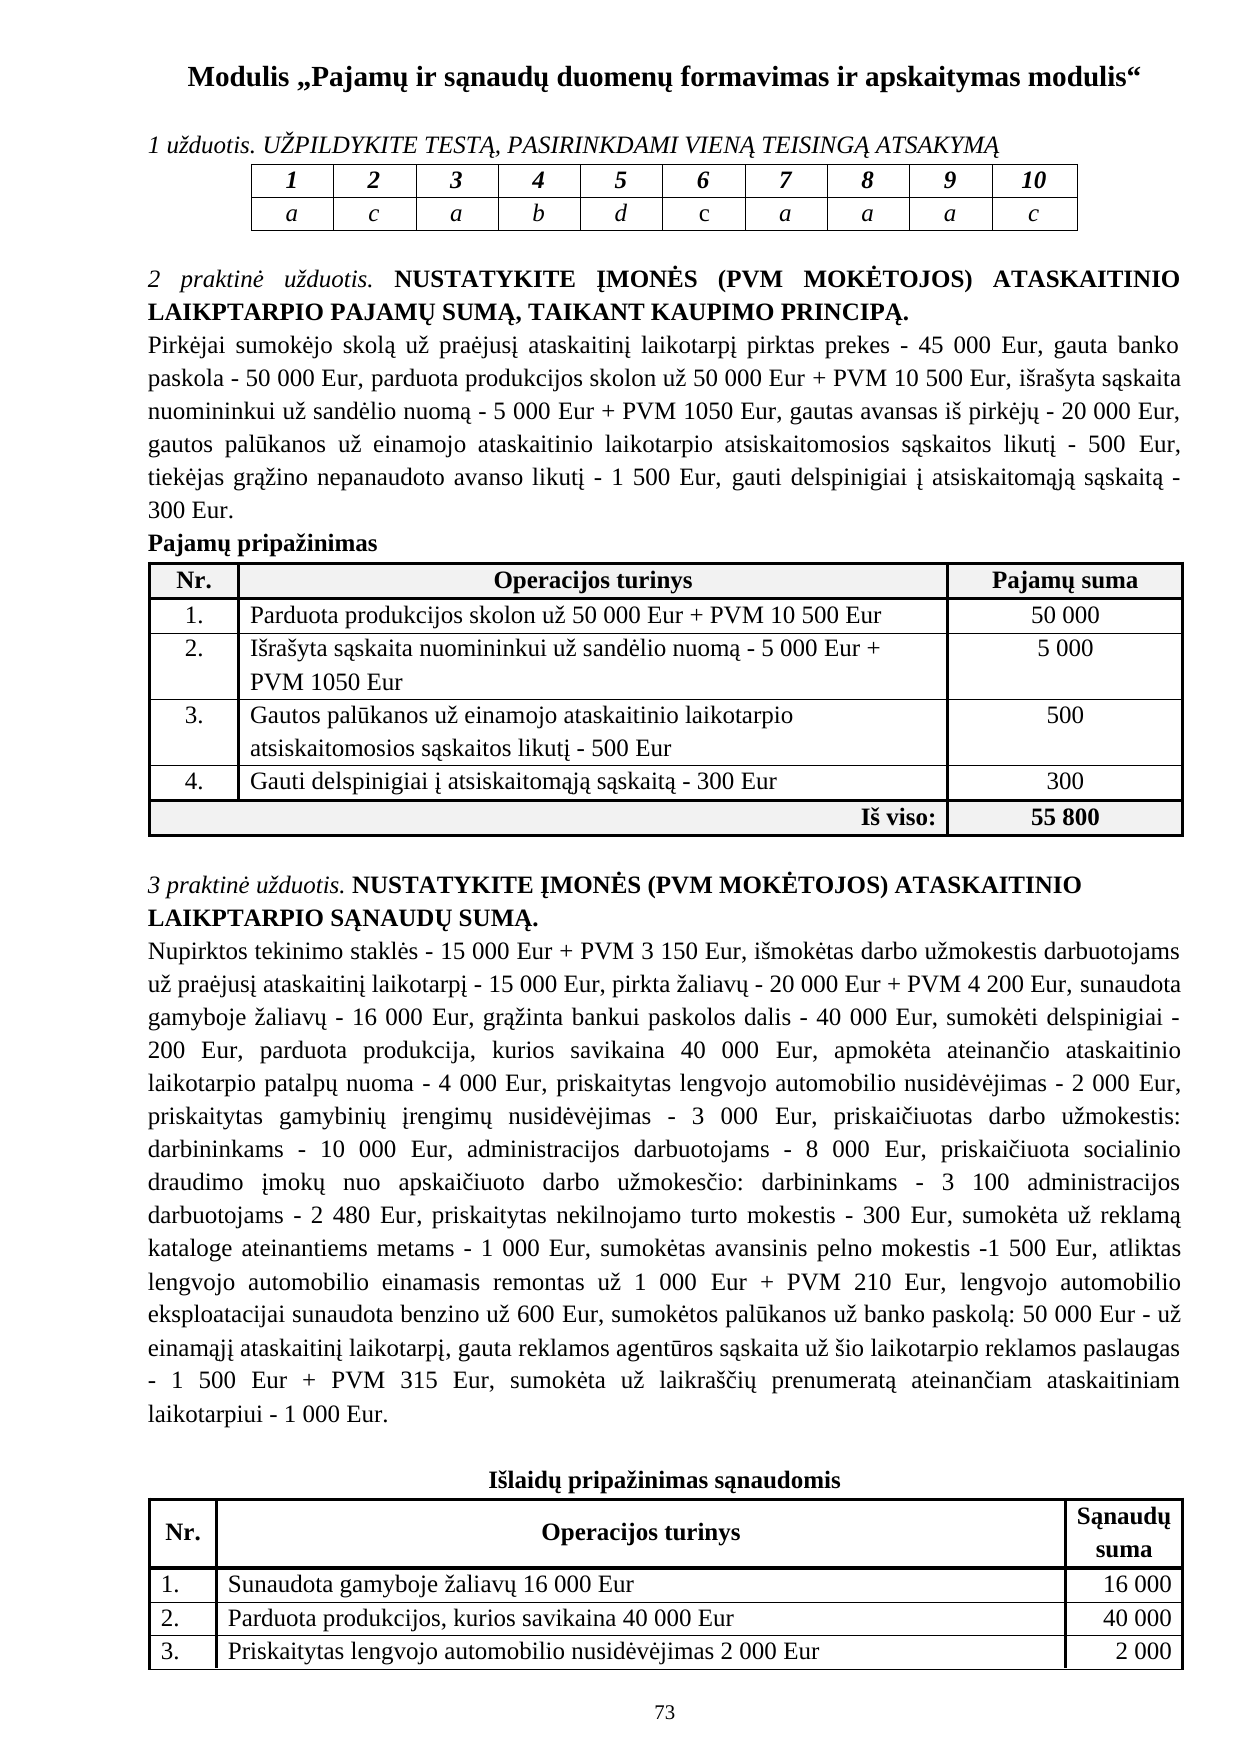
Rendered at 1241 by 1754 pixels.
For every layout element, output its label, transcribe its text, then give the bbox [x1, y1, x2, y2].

text Pajamų pripažinimas [148, 528, 1181, 557]
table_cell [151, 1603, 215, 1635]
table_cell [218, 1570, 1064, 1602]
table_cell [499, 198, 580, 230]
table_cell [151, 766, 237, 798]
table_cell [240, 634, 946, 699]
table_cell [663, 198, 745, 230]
list 2 praktinė užduotis. NUSTATYKITE ĮMONĖS (PVM MOKĖTOJOS) ATASKAITINIO LAIKPTARPIO PAJAMŲ SUMĄ, TAIKANT KAUPIMO PRINCIPĄ. [148, 264, 1181, 326]
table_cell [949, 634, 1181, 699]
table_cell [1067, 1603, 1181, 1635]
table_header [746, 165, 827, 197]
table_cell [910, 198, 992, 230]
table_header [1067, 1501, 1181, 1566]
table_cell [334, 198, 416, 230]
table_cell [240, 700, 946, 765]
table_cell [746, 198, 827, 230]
text 3 praktinė užduotis. NUSTATYKITE ĮMONĖS (PVM MOKĖTOJOS) ATASKAITINIO LAIKPTARPIO SĄNAUDŲ SUMĄ. [148, 870, 1181, 932]
text Modulis „Pajamų ir sąnaudų duomenų formavimas ir apskaitymas modulis“ [148, 59, 1181, 93]
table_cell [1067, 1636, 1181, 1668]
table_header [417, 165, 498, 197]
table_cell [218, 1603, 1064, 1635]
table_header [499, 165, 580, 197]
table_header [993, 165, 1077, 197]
text Pirkėjai sumokėjo skolą už praėjusį ataskaitinį laikotarpį pirktas prekes - 45 000 Eur, gauta banko paskola - 50 000 Eur, parduota produkcijos skolon už 50 000 Eur + PVM 10 500 Eur, išrašyta sąskaita nuomininkui už sandėlio nuomą - 5 000 Eur + PVM 1050 Eur, gautas avansas iš pirkėjų - 20 000 Eur, gautos palūkanos už einamojo ataskaitinio laikotarpio atsiskaitomosios sąskaitos likutį - 500 Eur, tiekėjas grąžino nepanaudoto avanso likutį - 1 500 Eur, gauti delspinigiai į atsiskaitomąją sąskaitą - 300 Eur. [148, 330, 1181, 524]
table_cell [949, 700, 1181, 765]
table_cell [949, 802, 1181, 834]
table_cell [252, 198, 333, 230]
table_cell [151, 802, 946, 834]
text Išlaidų pripažinimas sąnaudomis [148, 1465, 1181, 1493]
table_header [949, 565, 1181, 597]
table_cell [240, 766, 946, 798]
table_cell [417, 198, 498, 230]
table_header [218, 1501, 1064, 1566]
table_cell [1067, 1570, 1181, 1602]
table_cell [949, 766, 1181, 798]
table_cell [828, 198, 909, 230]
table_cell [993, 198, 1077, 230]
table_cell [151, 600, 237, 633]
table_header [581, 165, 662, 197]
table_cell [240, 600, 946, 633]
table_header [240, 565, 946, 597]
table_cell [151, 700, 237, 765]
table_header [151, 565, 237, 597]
text 1 užduotis. UŽPILDYKITE TESTĄ, PASIRINKDAMI VIENĄ TEISINGĄ ATSAKYMĄ [148, 131, 1181, 159]
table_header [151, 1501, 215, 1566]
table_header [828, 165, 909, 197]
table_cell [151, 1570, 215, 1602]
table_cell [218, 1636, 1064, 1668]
text Nupirktos tekinimo staklės - 15 000 Eur + PVM 3 150 Eur, išmokėtas darbo užmokestis darbuotojams už praėjusį ataskaitinį laikotarpį - 15 000 Eur, pirkta žaliavų - 20 000 Eur + PVM 4 200 Eur, sunaudota gamyboje žaliavų - 16 000 Eur, grąžinta bankui paskolos dalis - 40 000 Eur, sumokėti delspinigiai - 200 Eur, parduota produkcija, kurios savikaina 40 000 Eur, apmokėta ateinančio ataskaitinio laikotarpio patalpų nuoma - 4 000 Eur, priskaitytas lengvojo automobilio nusidėvėjimas - 2 000 Eur, priskaitytas gamybinių įrengimų nusidėvėjimas - 3 000 Eur, priskaičiuotas darbo užmokestis: darbininkams - 10 000 Eur, administracijos darbuotojams - 8 000 Eur, priskaičiuota socialinio draudimo įmokų nuo apskaičiuoto darbo užmokesčio: darbininkams - 3 100 administracijos darbuotojams - 2 480 Eur, priskaitytas nekilnojamo turto mokestis - 300 Eur, sumokėta už reklamą kataloge ateinantiems metams - 1 000 Eur, sumokėtas avansinis pelno mokestis -1 500 Eur, atliktas lengvojo automobilio einamasis remontas už 1 000 Eur + PVM 210 Eur, lengvojo automobilio eksploatacijai sunaudota benzino už 600 Eur, sumokėtos palūkanos už banko paskolą: 50 000 Eur - už einamąjį ataskaitinį laikotarpį, gauta reklamos agentūros sąskaita už šio laikotarpio reklamos paslaugas - 1 500 Eur + PVM 315 Eur, sumokėta už laikraščių prenumeratą ateinančiam ataskaitiniam laikotarpiui - 1 000 Eur. [148, 936, 1181, 1427]
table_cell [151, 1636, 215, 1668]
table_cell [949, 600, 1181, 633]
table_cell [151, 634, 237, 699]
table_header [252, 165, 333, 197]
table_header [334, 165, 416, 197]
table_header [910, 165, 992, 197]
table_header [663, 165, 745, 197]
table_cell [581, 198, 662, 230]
